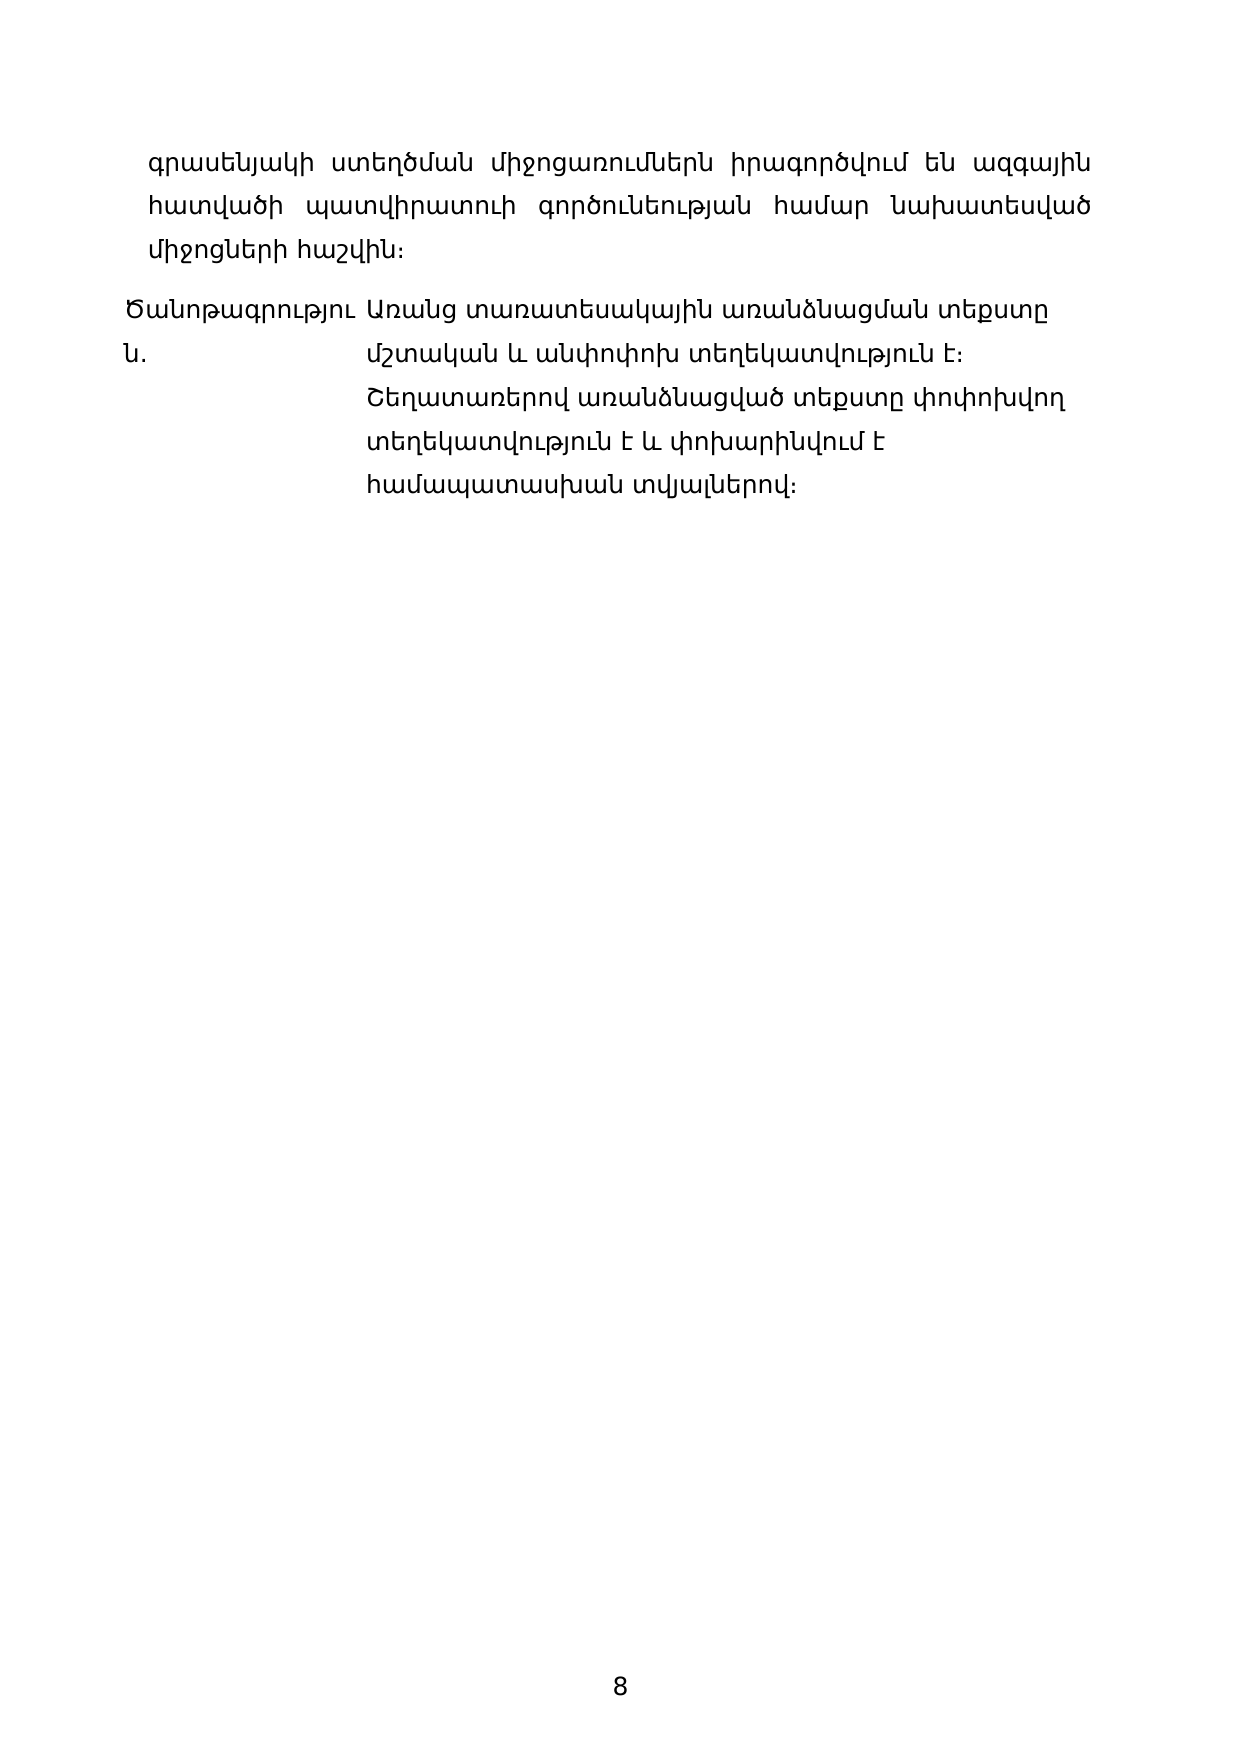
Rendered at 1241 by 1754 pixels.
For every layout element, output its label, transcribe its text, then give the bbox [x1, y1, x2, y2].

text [148, 148, 1092, 264]
table_header Առանց տառատեսակային առանձնացման տեքստը մշտական և անփոփոխ տեղեկատվություն է։ Շեղատառերով առանձնացված տեքստը փոփոխվող տեղեկատվություն է և փոխարինվում է համապատասխան տվյալներով։ [362, 296, 1117, 534]
table_header Ծանոթագրություն. [123, 296, 362, 534]
